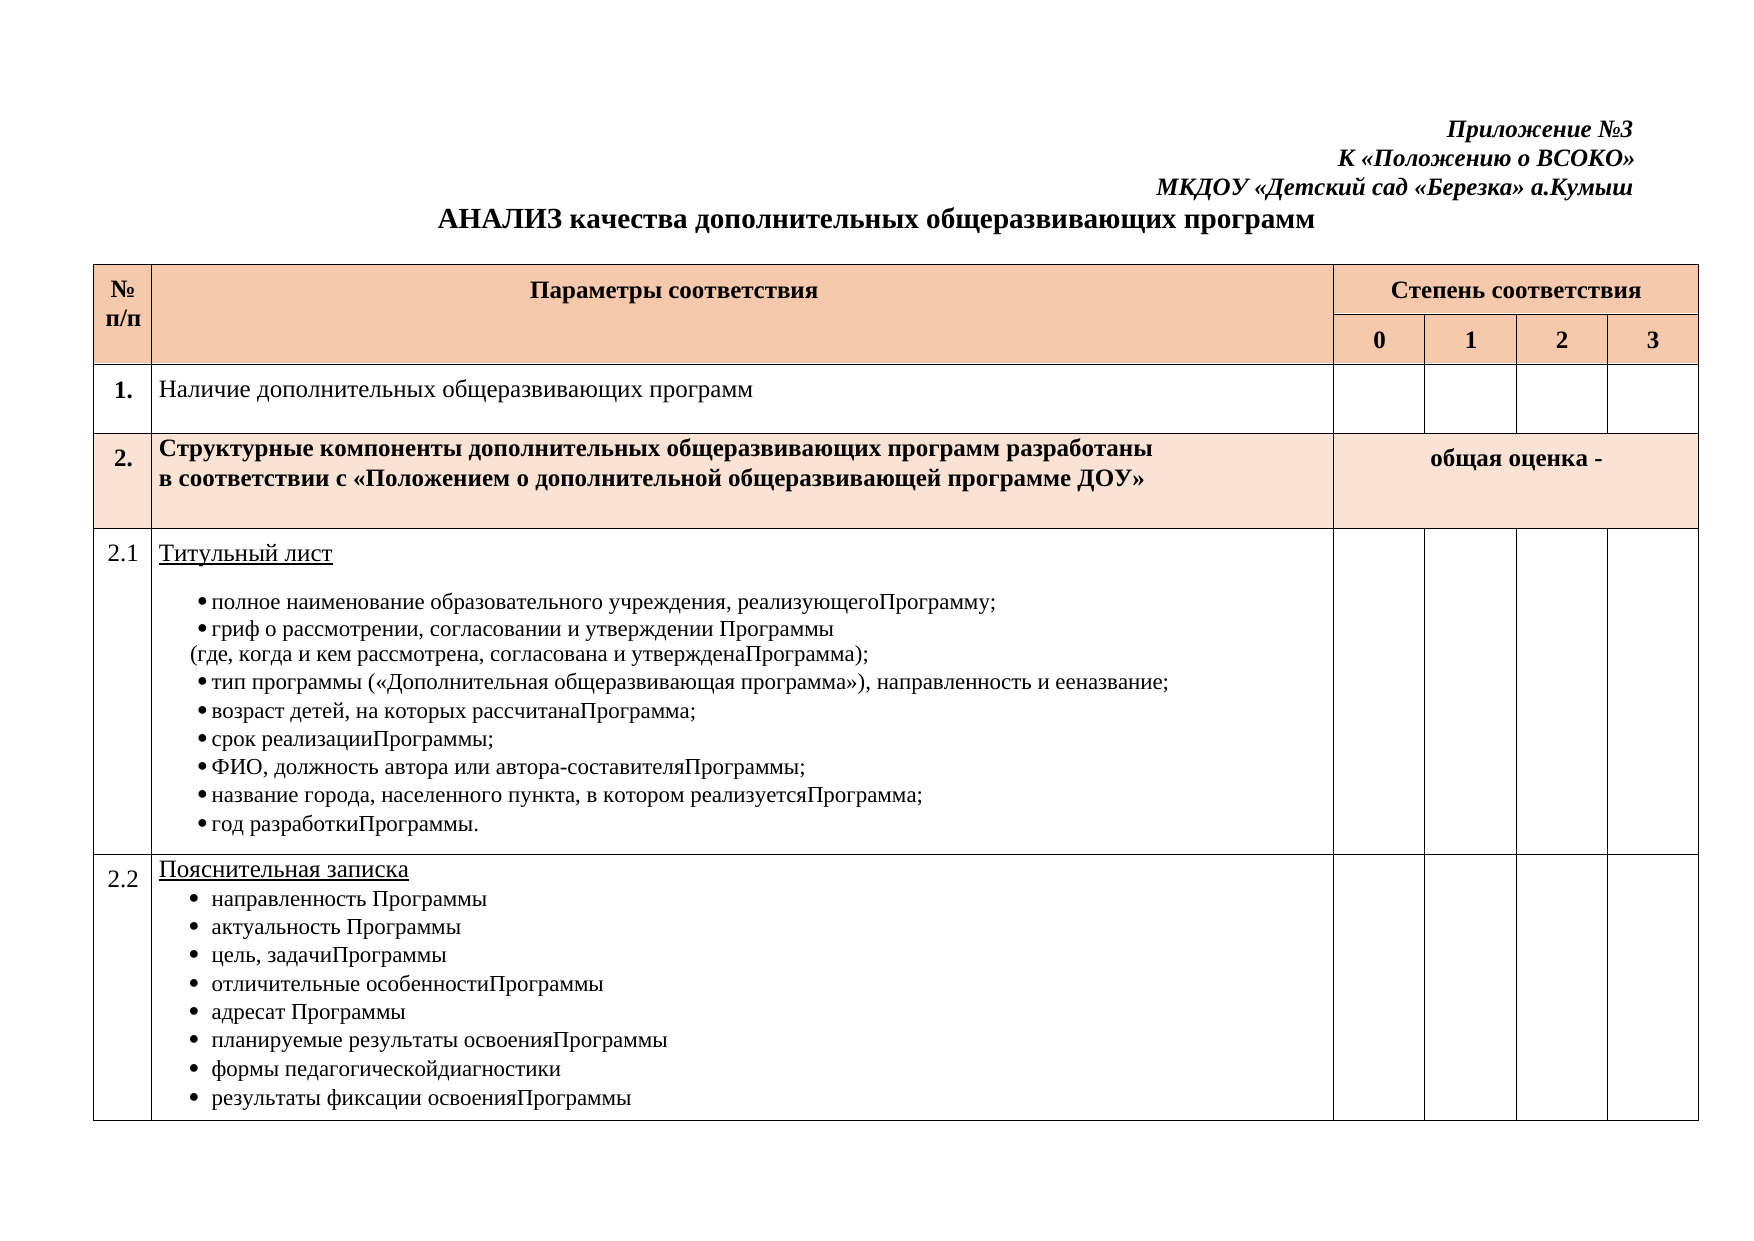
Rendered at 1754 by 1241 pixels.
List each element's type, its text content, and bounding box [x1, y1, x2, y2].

table_header № п/п [94, 265, 151, 363]
table_cell общая оценка - [1334, 434, 1698, 528]
table_cell [1334, 365, 1424, 432]
table_cell [1425, 365, 1516, 432]
table_cell Титульный лист полное наименование образовательного учреждения, реализующегоПрограмму; гриф о рассмотрении, согласовании и утверждении Программы (где, когда и кем рассмотрена, согласована и утвержденаПрограмма); тип программы («Дополнительная общеразвивающая программа»), направленность и ееназвание; возраст детей, на которых рассчитанаПрограмма; срок реализацииПрограммы; ФИО, должность автора или автора-составителяПрограммы; название города, населенного пункта, в котором реализуетсяПрограмма; год разработкиПрограммы. [152, 529, 1333, 853]
table_header Параметры соответствия [152, 265, 1333, 363]
table_cell Наличие дополнительных общеразвивающих программ [152, 365, 1333, 432]
table_cell [1425, 529, 1516, 853]
table_cell 2 [1517, 315, 1607, 363]
table_cell 2.2 [94, 855, 151, 1120]
table_cell [1608, 365, 1698, 432]
table_cell 2.1 [94, 529, 151, 853]
table_cell 3 [1608, 315, 1698, 363]
table_cell [1334, 855, 1424, 1120]
table_cell 2. [94, 434, 151, 528]
table_cell [1517, 365, 1607, 432]
table_cell 1 [1425, 315, 1516, 363]
table_cell Структурные компоненты дополнительных общеразвивающих программ разработаны в соответствии с «Положением о дополнительной общеразвивающей программе ДОУ» [152, 434, 1333, 528]
subtitle К «Положению о ВСОКО» [48, 143, 1635, 172]
subtitle МКДОУ «Детский сад «Березка» а.Кумыш [48, 172, 1635, 201]
table_cell [1608, 855, 1698, 1120]
text АНАЛИЗ качества дополнительных общеразвивающих программ [48, 201, 1705, 234]
table_cell [1517, 529, 1607, 853]
table_cell [1517, 855, 1607, 1120]
table_cell 0 [1334, 315, 1424, 363]
table_cell [1425, 855, 1516, 1120]
table_header Степень соответствия [1334, 265, 1698, 313]
subtitle Приложение №3 [48, 114, 1635, 143]
table_cell 1. [94, 365, 151, 432]
table_cell Пояснительная записка направленность Программы актуальность Программы цель, задачиПрограммы отличительные особенностиПрограммы адресат Программы планируемые результаты освоенияПрограммы формы педагогическойдиагностики результаты фиксации освоенияПрограммы [152, 855, 1333, 1120]
table_cell [1608, 529, 1698, 853]
table_cell [1334, 529, 1424, 853]
